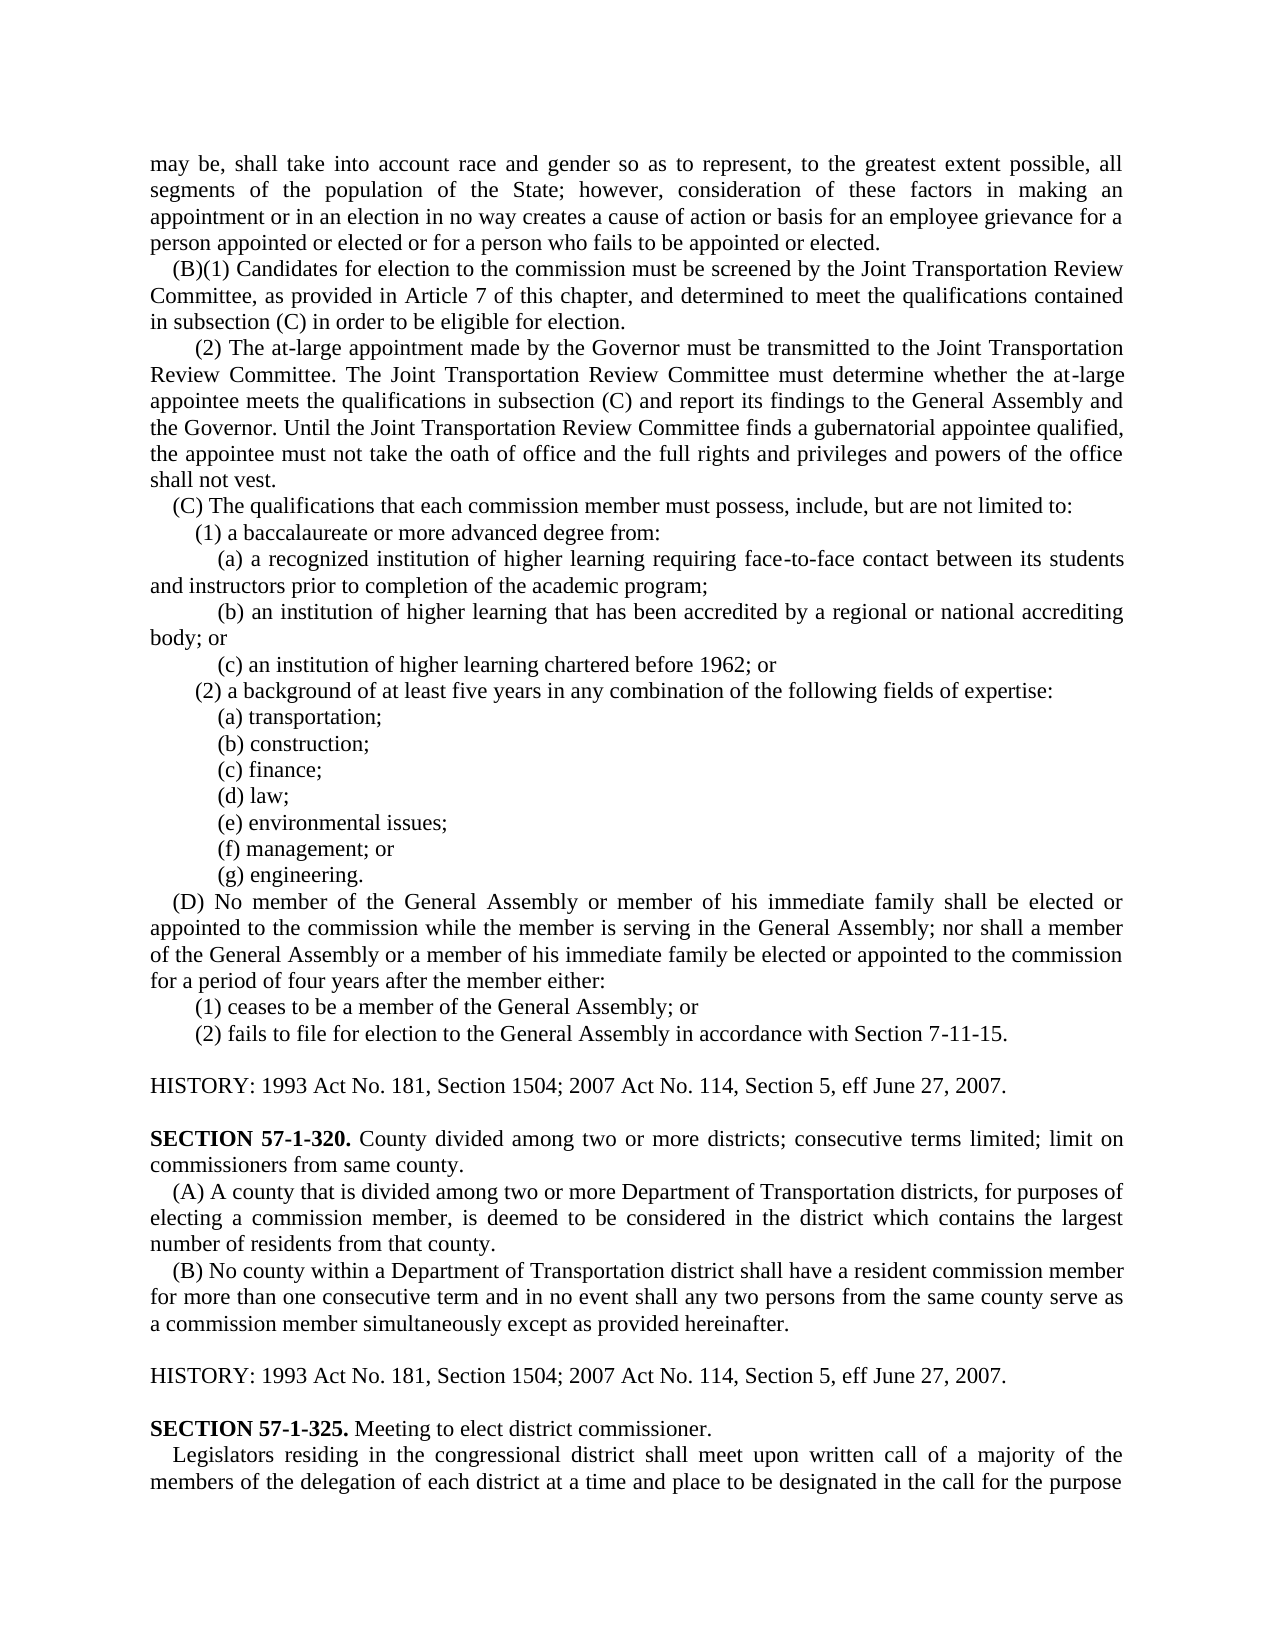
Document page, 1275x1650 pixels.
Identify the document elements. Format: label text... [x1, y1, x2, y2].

text (f) management; or [150, 835, 1125, 862]
text (C) The qualifications that each commission member must possess, include, but are not limited to: [150, 493, 1125, 519]
text (2) a background of at least five years in any combination of the following fields of expertise: [150, 677, 1125, 703]
text SECTION 57-1-325. Meeting to elect district commissioner. [150, 1415, 1125, 1441]
text (g) engineering. [150, 862, 1125, 888]
text SECTION 57-1-320. County divided among two or more districts; consecutive terms limited; limit on commissioners from same county. [150, 1125, 1125, 1178]
text (e) environmental issues; [150, 809, 1125, 835]
text (b) construction; [150, 730, 1125, 756]
text (1) a baccalaureate or more advanced degree from: [150, 519, 1125, 545]
text (b) an institution of higher learning that has been accredited by a regional or national accrediting body; or [150, 598, 1125, 651]
text (c) finance; [150, 756, 1125, 782]
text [150, 150, 1125, 255]
text (a) transportation; [150, 703, 1125, 730]
text HISTORY: 1993 Act No. 181, Section 1504; 2007 Act No. 114, Section 5, eff June 27, 2007. [150, 1362, 1125, 1389]
text (c) an institution of higher learning chartered before 1962; or [150, 651, 1125, 677]
text (a) a recognized institution of higher learning requiring face-to-face contact between its students and instructors prior to completion of the academic program; [150, 545, 1125, 598]
text (B)(1) Candidates for election to the commission must be screened by the Joint Transportation Review Committee, as provided in Article 7 of this chapter, and determined to meet the qualifications contained in subsection (C) in order to be eligible for election. [150, 255, 1125, 334]
text (2) The at-large appointment made by the Governor must be transmitted to the Joint Transportation Review Committee. The Joint Transportation Review Committee must determine whether the at-large appointee meets the qualifications in subsection (C) and report its findings to the General Assembly and the Governor. Until the Joint Transportation Review Committee finds a gubernatorial appointee qualified, the appointee must not take the oath of office and the full rights and privileges and powers of the office shall not vest. [150, 334, 1125, 493]
text (2) fails to file for election to the General Assembly in accordance with Section 7-11-15. [150, 1020, 1125, 1046]
text (A) A county that is divided among two or more Department of Transportation districts, for purposes of electing a commission member, is deemed to be considered in the district which contains the largest number of residents from that county. [150, 1178, 1125, 1257]
text (D) No member of the General Assembly or member of his immediate family shall be elected or appointed to the commission while the member is serving in the General Assembly; nor shall a member of the General Assembly or a member of his immediate family be elected or appointed to the commission for a period of four years after the member either: [150, 888, 1125, 993]
text (B) No county within a Department of Transportation district shall have a resident commission member for more than one consecutive term and in no event shall any two persons from the same county serve as a commission member simultaneously except as provided hereinafter. [150, 1257, 1125, 1336]
text (d) law; [150, 782, 1125, 809]
text HISTORY: 1993 Act No. 181, Section 1504; 2007 Act No. 114, Section 5, eff June 27, 2007. [150, 1072, 1125, 1099]
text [150, 1441, 1125, 1494]
text (1) ceases to be a member of the General Assembly; or [150, 993, 1125, 1020]
